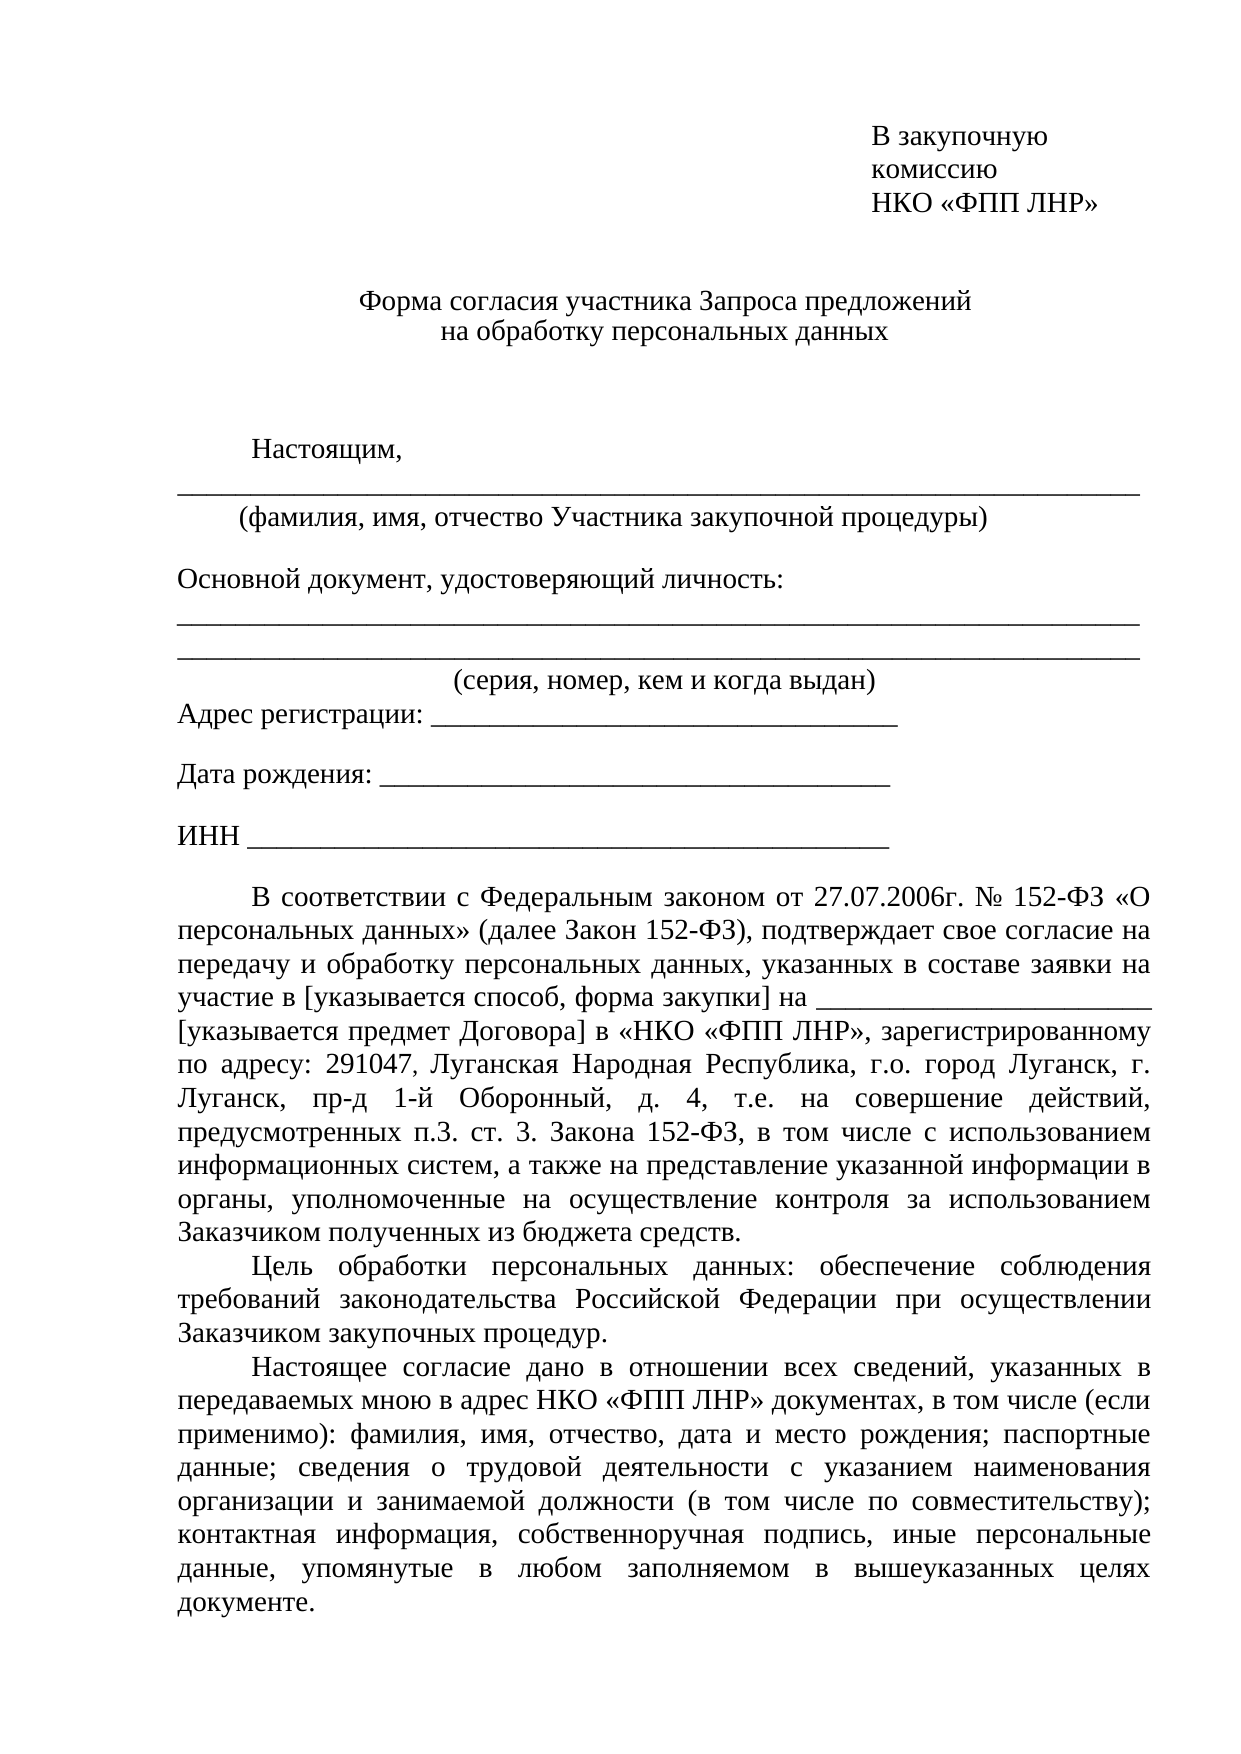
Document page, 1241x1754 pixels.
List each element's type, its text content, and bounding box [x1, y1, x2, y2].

text Настоящее согласие дано в отношении всех сведений, указанных в передаваемых мною в адрес НКО «ФПП ЛНР» документах, в том числе (если применимо): фамилия, имя, отчество, дата и место рождения; паспортные данные; сведения о трудовой деятельности с указанием наименования организации и занимаемой должности (в том числе по совместительству); контактная информация, собственноручная подпись, иные персональные данные, упомянутые в любом заполняемом в вышеуказанных целях документе. [177, 1349, 1152, 1617]
text Настоящим, __________________________________________________________________ [177, 432, 1152, 499]
text Цель обработки персональных данных: обеспечение соблюдения требований законодательства Российской Федерации при осуществлении Заказчиком закупочных процедур. [177, 1248, 1152, 1348]
text В закупочную комиссию [871, 118, 1152, 185]
text ИНН ____________________________________________ [177, 818, 1152, 851]
text (фамилия, имя, отчество Участника закупочной процедуры) [180, 499, 1126, 533]
text (серия, номер, кем и когда выдан) [177, 662, 1152, 696]
text В соответствии с Федеральным законом от 27.07.2006г. № 152-ФЗ «О персональных данных» (далее Закон 152-ФЗ), подтверждает свое согласие на передачу и обработку персональных данных, указанных в составе заявки на участие в [указывается способ, форма закупки] на _______________________ [указывается предмет Договора] в «НКО «ФПП ЛНР», зарегистрированному по адресу: 291047, Луганская Народная Республика, г.о. город Луганск, г. Луганск, пр-д 1-й Оборонный, д. 4, т.е. на совершение действий, предусмотренных п.3. ст. 3. Закона 152-ФЗ, в том числе с использованием информационных систем, а также на представление указанной информации в органы, уполномоченные на осуществление контроля за использованием Заказчиком полученных из бюджета средств. [177, 879, 1152, 1248]
text Основной документ, удостоверяющий личность: [177, 561, 1152, 595]
text ____________________________________________________________________________________________________________________________________ [177, 595, 1152, 662]
text Адрес регистрации: ________________________________ [177, 696, 1152, 729]
text Дата рождения: ___________________________________ [177, 756, 1152, 790]
text Форма согласия участника Запроса предложений на обработку персональных данных [177, 286, 1152, 347]
text НКО «ФПП ЛНР» [871, 185, 1152, 219]
